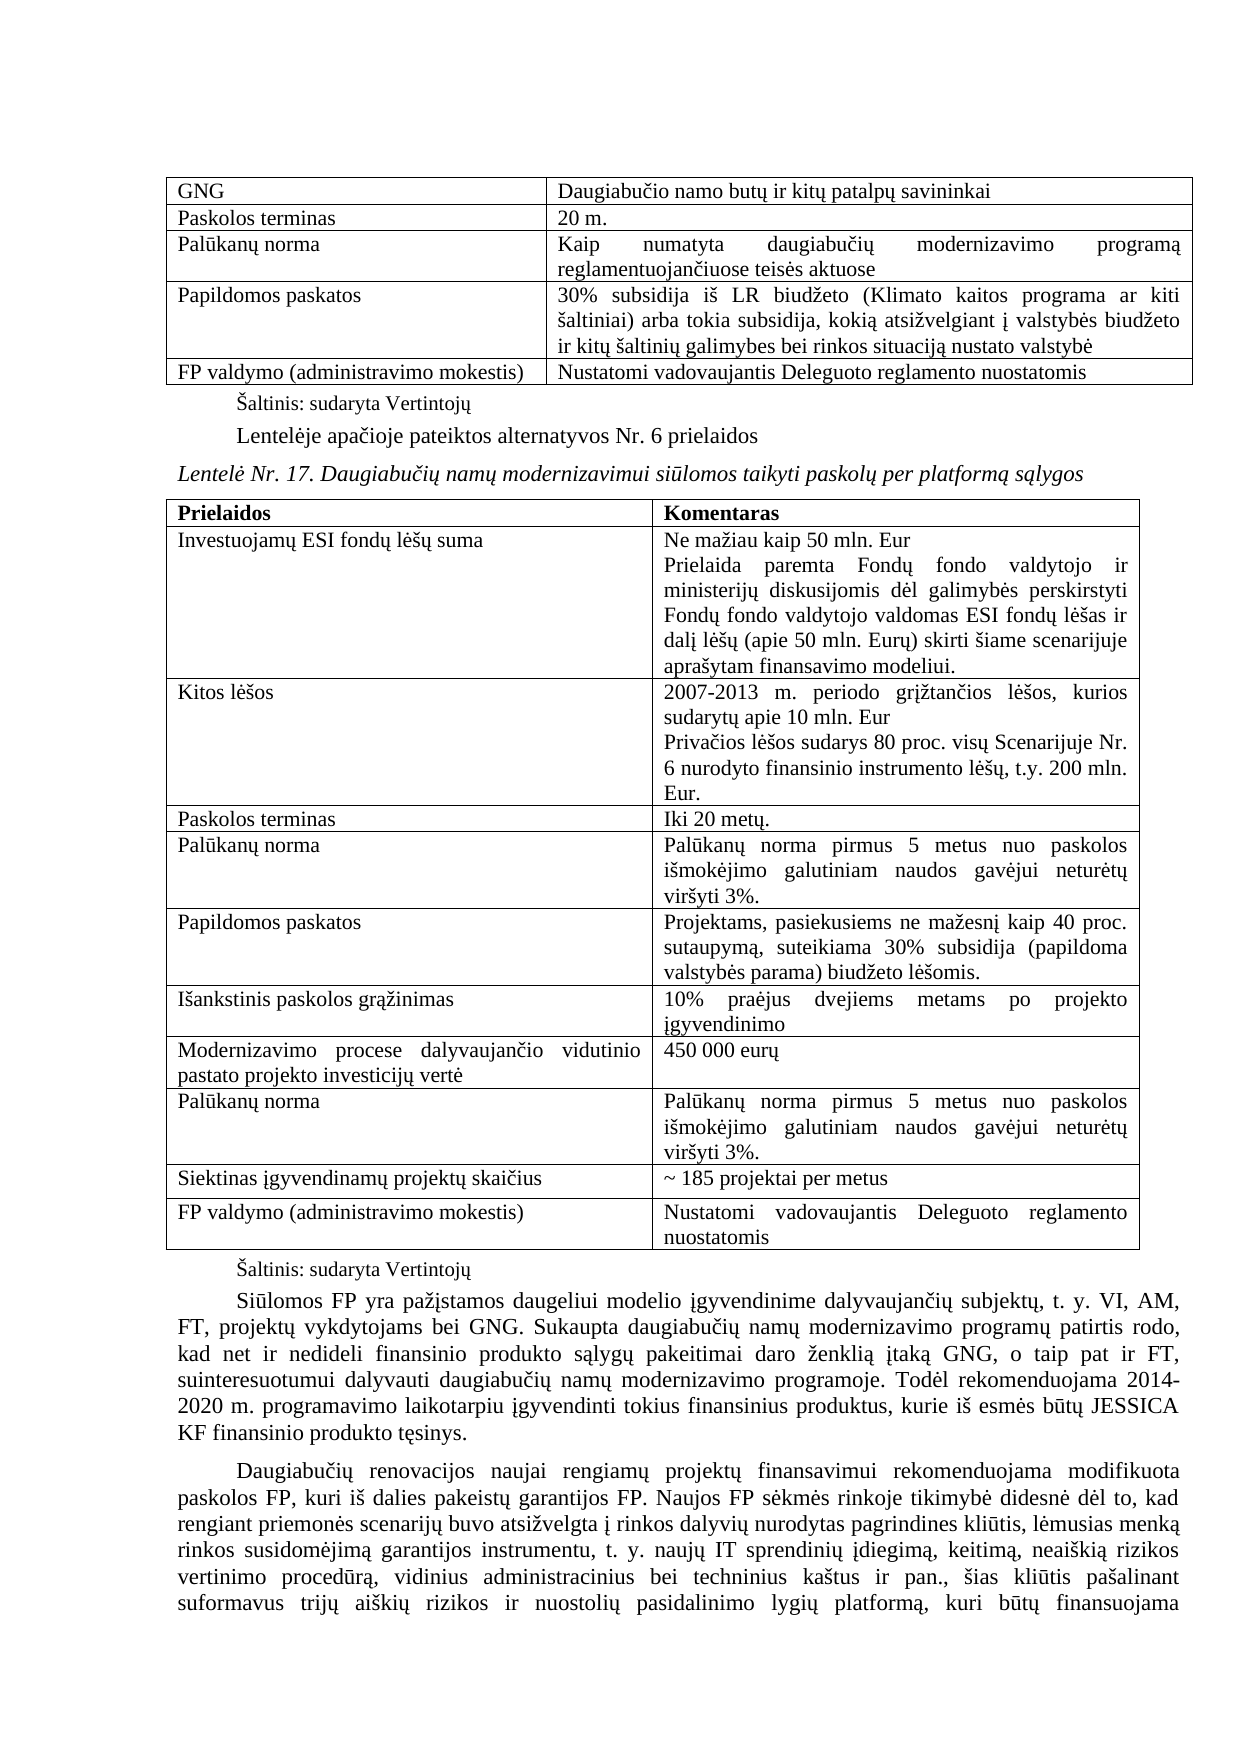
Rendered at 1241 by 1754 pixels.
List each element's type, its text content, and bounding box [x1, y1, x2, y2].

table_cell Iki 20 metų. [653, 806, 1139, 831]
table_cell Investuojamų ESI fondų lėšų suma [167, 527, 652, 678]
table_cell Papildomos paskatos [167, 282, 546, 358]
text Lentelė Nr. 17. Daugiabučių namų modernizavimui siūlomos taikyti paskolų per platformą sąlygos [177, 461, 1181, 487]
table_cell 20 m. [547, 205, 1192, 230]
table_header Komentaras [653, 500, 1139, 526]
table_cell GNG [167, 178, 546, 203]
table_cell Palūkanų norma [167, 231, 546, 281]
text Lentelėje apačioje pateiktos alternatyvos Nr. 6 prielaidos [177, 422, 1181, 448]
table_cell Palūkanų norma [167, 1089, 652, 1164]
table_cell Kaip numatyta daugiabučių modernizavimo programą reglamentuojančiuose teisės aktuose [547, 231, 1192, 281]
table_cell Kitos lėšos [167, 679, 652, 805]
text Siūlomos FP yra pažįstamos daugeliui modelio įgyvendinime dalyvaujančių subjektų, t. y. VI, AM, FT, projektų vykdytojams bei GNG. Sukaupta daugiabučių namų modernizavimo programų patirtis rodo, kad net ir nedideli finansinio produkto sąlygų pakeitimai daro ženklią įtaką GNG, o taip pat ir FT, suinteresuotumui dalyvauti daugiabučių namų modernizavimo programoje. Todėl rekomenduojama 2014-2020 m. programavimo laikotarpiu įgyvendinti tokius finansinius produktus, kurie iš esmės būtų JESSICA KF finansinio produkto tęsinys. [177, 1287, 1181, 1445]
table_cell FP valdymo (administravimo mokestis) [167, 1199, 652, 1249]
table_cell 30% subsidija iš LR biudžeto (Klimato kaitos programa ar kiti šaltiniai) arba tokia subsidija, kokią atsižvelgiant į valstybės biudžeto ir kitų šaltinių galimybes bei rinkos situaciją nustato valstybė [547, 282, 1192, 358]
table_cell Projektams, pasiekusiems ne mažesnį kaip 40 proc. sutaupymą, suteikiama 30% subsidija (papildoma valstybės parama) biudžeto lėšomis. [653, 909, 1139, 984]
table_cell Daugiabučio namo butų ir kitų patalpų savininkai [547, 178, 1192, 203]
table_cell 10% praėjus dvejiems metams po projekto įgyvendinimo [653, 986, 1139, 1036]
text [177, 1457, 1181, 1616]
table_cell ~ 185 projektai per metus [653, 1165, 1139, 1198]
table_cell Nustatomi vadovaujantis Deleguoto reglamento nuostatomis [653, 1199, 1139, 1249]
table_cell FP valdymo (administravimo mokestis) [167, 359, 546, 384]
table_cell Modernizavimo procese dalyvaujančio vidutinio pastato projekto investicijų vertė [167, 1037, 652, 1087]
table_cell Išankstinis paskolos grąžinimas [167, 986, 652, 1036]
text Šaltinis: sudaryta Vertintojų [177, 391, 1181, 415]
table_cell 2007-2013 m. periodo grįžtančios lėšos, kurios sudarytų apie 10 mln. Eur Privačios lėšos sudarys 80 proc. visų Scenarijuje Nr. 6 nurodyto finansinio instrumento lėšų, t.y. 200 mln. Eur. [653, 679, 1139, 805]
table_cell Paskolos terminas [167, 205, 546, 230]
table_cell Palūkanų norma [167, 832, 652, 908]
table_cell Ne mažiau kaip 50 mln. Eur Prielaida paremta Fondų fondo valdytojo ir ministerijų diskusijomis dėl galimybės perskirstyti Fondų fondo valdytojo valdomas ESI fondų lėšas ir dalį lėšų (apie 50 mln. Eurų) skirti šiame scenarijuje aprašytam finansavimo modeliui. [653, 527, 1139, 678]
table_header Prielaidos [167, 500, 652, 526]
text Šaltinis: sudaryta Vertintojų [177, 1257, 1181, 1281]
table_cell Palūkanų norma pirmus 5 metus nuo paskolos išmokėjimo galutiniam naudos gavėjui neturėtų viršyti 3%. [653, 832, 1139, 908]
table_cell Siektinas įgyvendinamų projektų skaičius [167, 1165, 652, 1198]
table_cell Palūkanų norma pirmus 5 metus nuo paskolos išmokėjimo galutiniam naudos gavėjui neturėtų viršyti 3%. [653, 1089, 1139, 1164]
table_cell Papildomos paskatos [167, 909, 652, 984]
table_cell Paskolos terminas [167, 806, 652, 831]
table_cell 450 000 eurų [653, 1037, 1139, 1087]
table_cell Nustatomi vadovaujantis Deleguoto reglamento nuostatomis [547, 359, 1192, 384]
